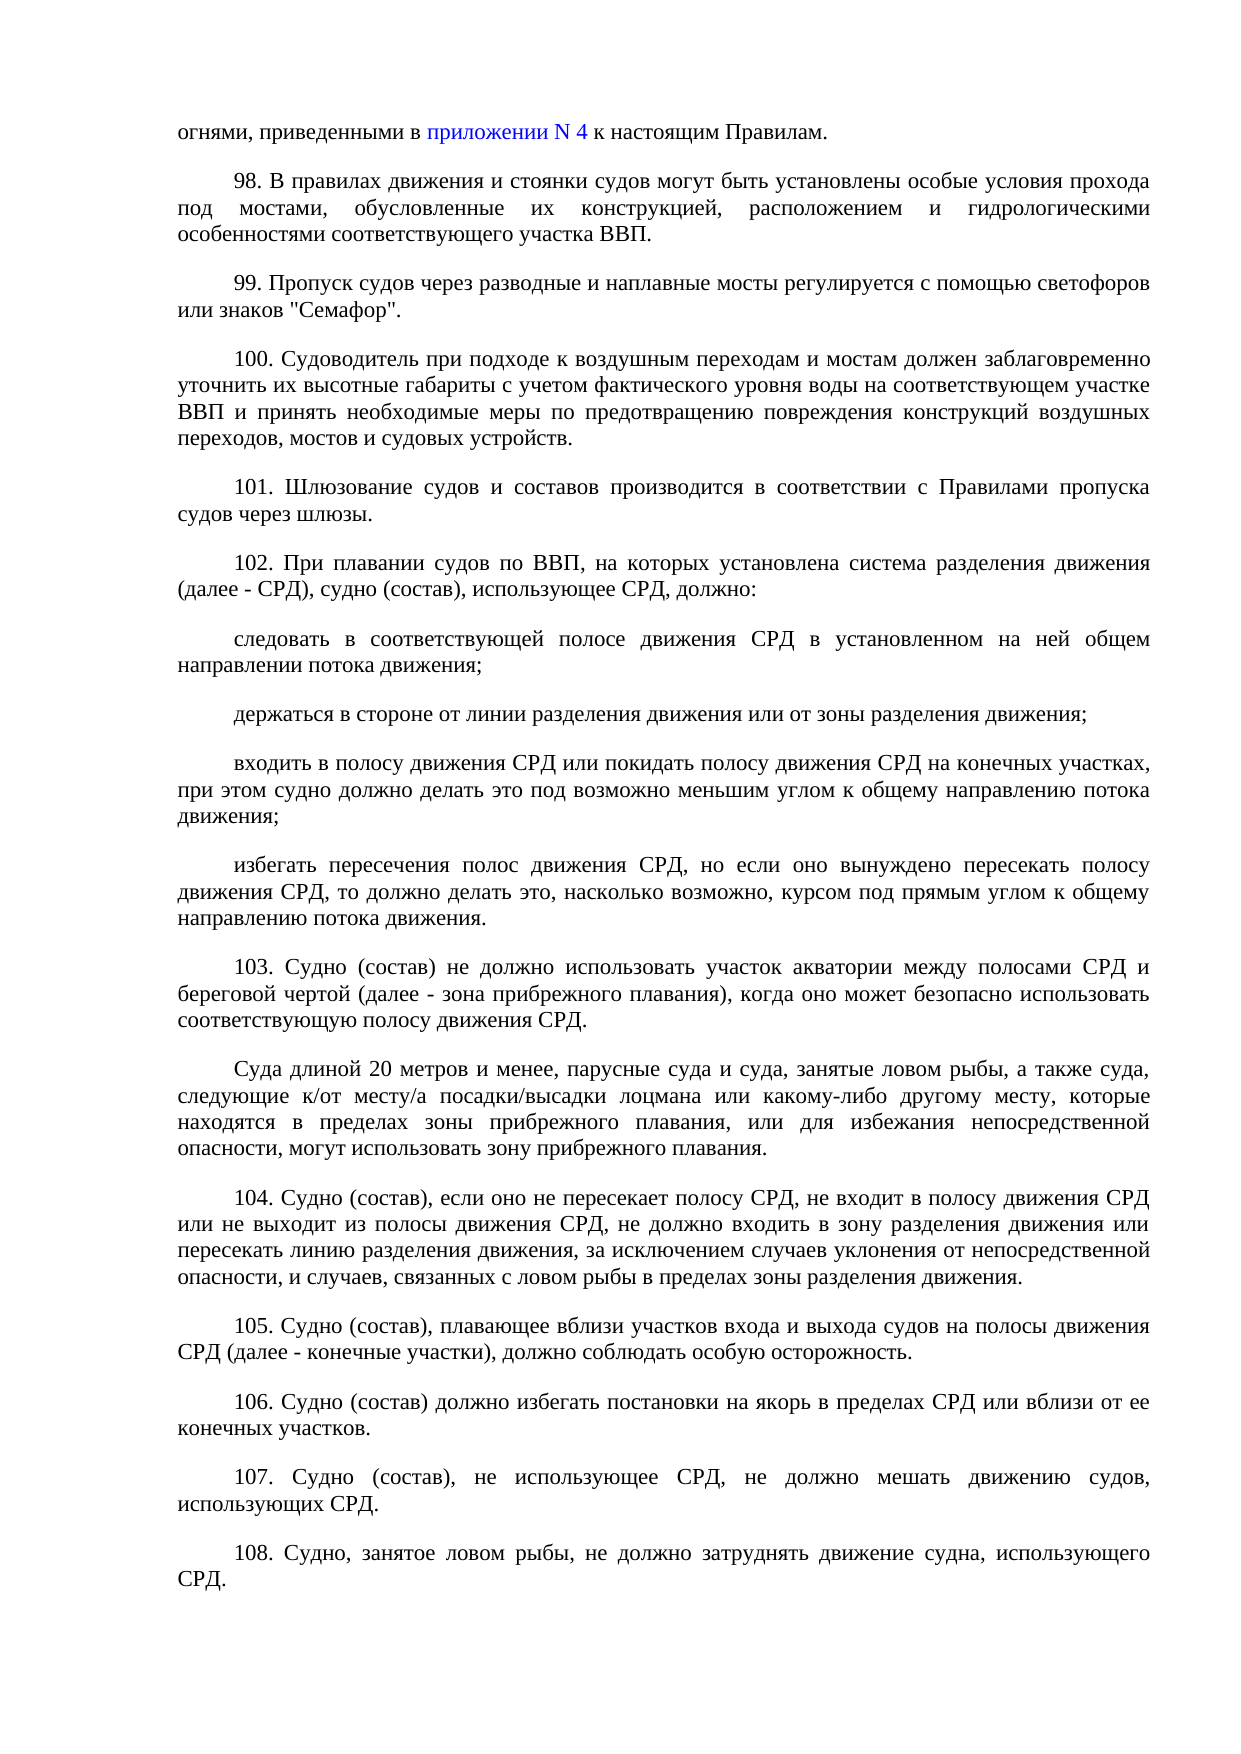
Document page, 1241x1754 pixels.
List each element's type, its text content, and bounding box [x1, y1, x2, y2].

text 103. Судно (состав) не должно использовать участок акватории между полосами СРД и береговой чертой (далее - зона прибрежного плавания), когда оно может безопасно использовать соответствующую полосу движения СРД. [177, 953, 1152, 1032]
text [177, 118, 1152, 144]
text следовать в соответствующей полосе движения СРД в установленном на ней общем направлении потока движения; [177, 624, 1152, 677]
text 101. Шлюзование судов и составов производится в соответствии с Правилами пропуска судов через шлюзы. [177, 473, 1152, 526]
text 106. Судно (состав) должно избегать постановки на якорь в пределах СРД или вблизи от ее конечных участков. [177, 1388, 1152, 1440]
text 105. Судно (состав), плавающее вблизи участков входа и выхода судов на полосы движения СРД (далее - конечные участки), должно соблюдать особую осторожность. [177, 1312, 1152, 1365]
text держаться в стороне от линии разделения движения или от зоны разделения движения; [177, 700, 1152, 727]
text 102. При плавании судов по ВВП, на которых установлена система разделения движения (далее - СРД), судно (состав), использующее СРД, должно: [177, 549, 1152, 602]
text 108. Судно, занятое ловом рыбы, не должно затруднять движение судна, использующего СРД. [177, 1539, 1152, 1592]
text 100. Судоводитель при подходе к воздушным переходам и мостам должен заблаговременно уточнить их высотные габариты с учетом фактического уровня воды на соответствующем участке ВВП и принять необходимые меры по предотвращению повреждения конструкций воздушных переходов, мостов и судовых устройств. [177, 345, 1152, 450]
text избегать пересечения полос движения СРД, но если оно вынуждено пересекать полосу движения СРД, то должно делать это, насколько возможно, курсом под прямым углом к общему направлению потока движения. [177, 851, 1152, 931]
text 99. Пропуск судов через разводные и наплавные мосты регулируется с помощью светофоров или знаков "Семафор". [177, 269, 1152, 322]
text 107. Судно (состав), не использующее СРД, не должно мешать движению судов, использующих СРД. [177, 1463, 1152, 1516]
text 104. Судно (состав), если оно не пересекает полосу СРД, не входит в полосу движения СРД или не выходит из полосы движения СРД, не должно входить в зону разделения движения или пересекать линию разделения движения, за исключением случаев уклонения от непосредственной опасности, и случаев, связанных с ловом рыбы в пределах зоны разделения движения. [177, 1184, 1152, 1289]
text Суда длиной 20 метров и менее, парусные суда и суда, занятые ловом рыбы, а также суда, следующие к/от месту/а посадки/высадки лоцмана или какому-либо другому месту, которые находятся в пределах зоны прибрежного плавания, или для избежания непосредственной опасности, могут использовать зону прибрежного плавания. [177, 1055, 1152, 1161]
text 98. В правилах движения и стоянки судов могут быть установлены особые условия прохода под мостами, обусловленные их конструкцией, расположением и гидрологическими особенностями соответствующего участка ВВП. [177, 167, 1152, 246]
text входить в полосу движения СРД или покидать полосу движения СРД на конечных участках, при этом судно должно делать это под возможно меньшим углом к общему направлению потока движения; [177, 749, 1152, 828]
